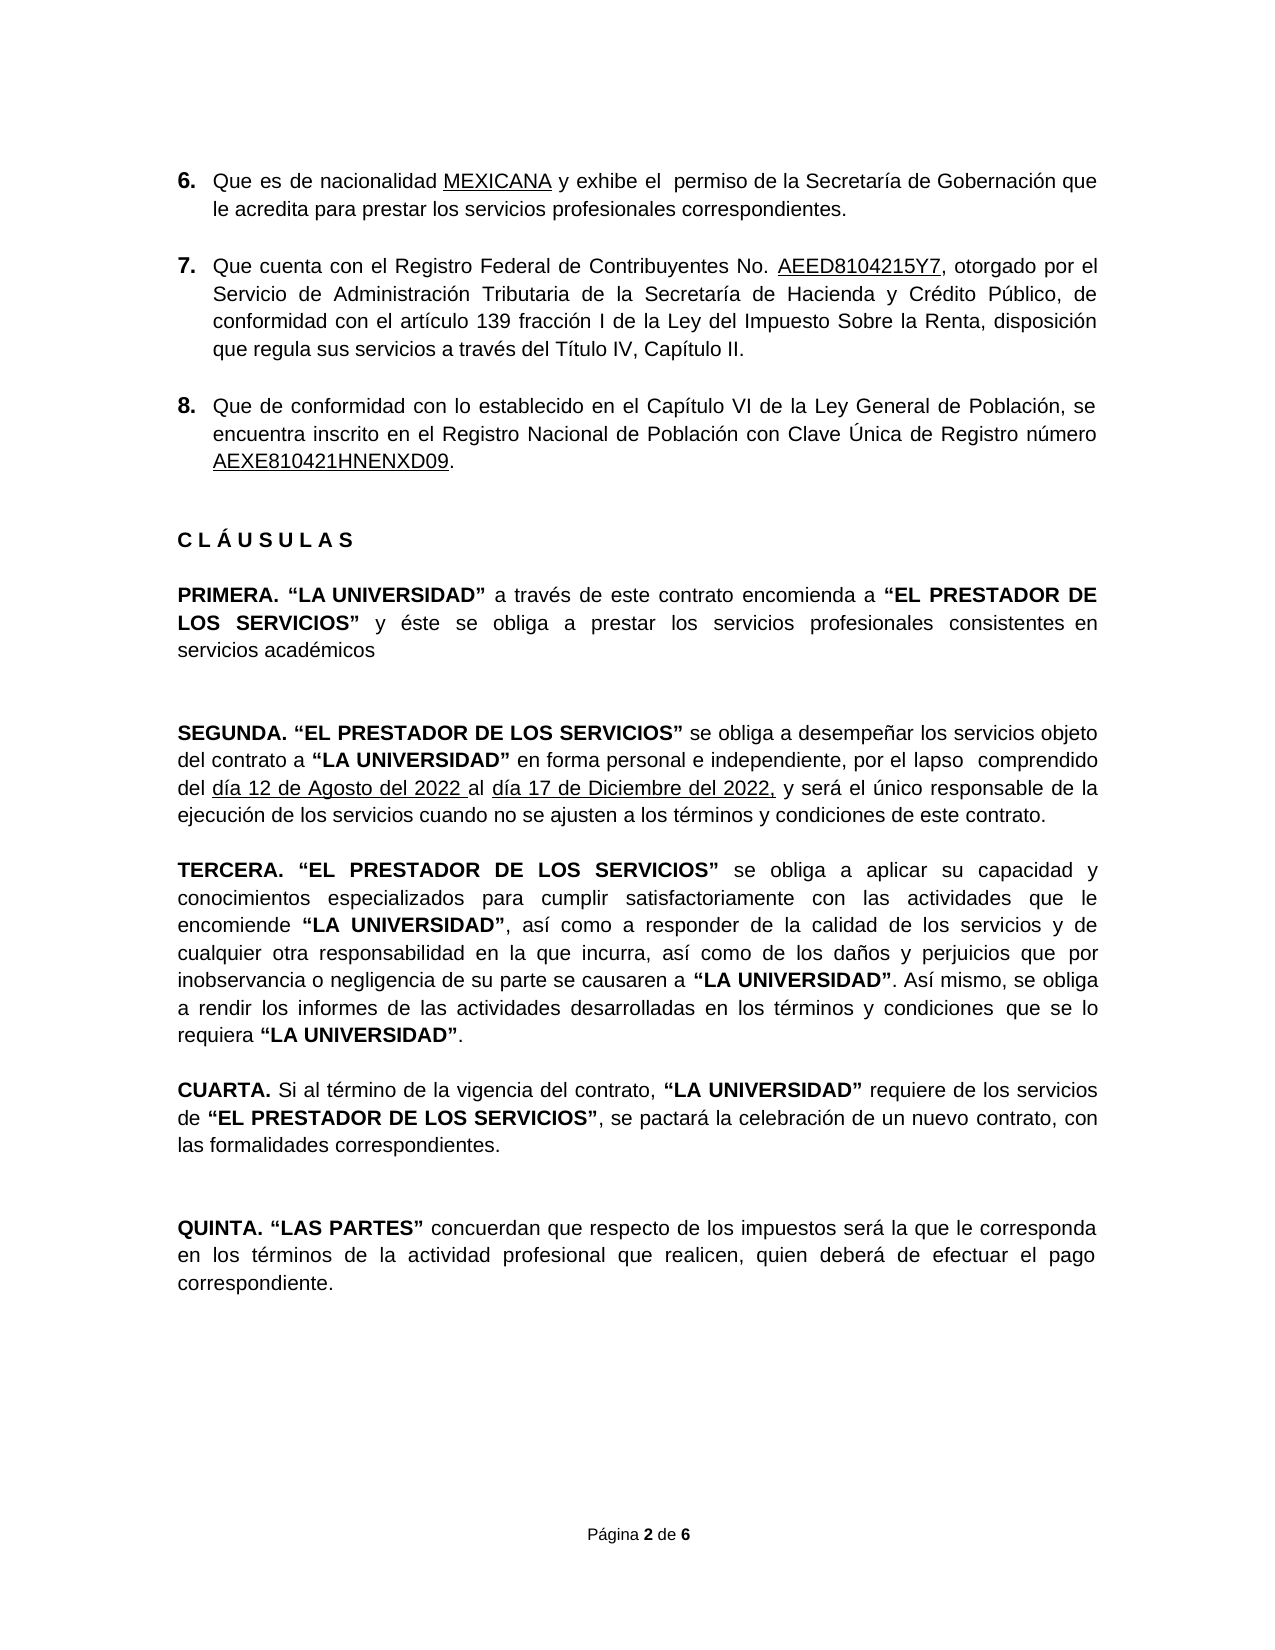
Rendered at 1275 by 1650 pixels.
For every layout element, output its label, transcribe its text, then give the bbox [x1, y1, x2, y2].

list Que de conformidad con lo establecido en el Capítulo VI de la Ley General de Población, se encuentra inscrito en el Registro Nacional de Población con Clave Única de Registro número AEXE810421HNENXD09. [177, 392, 1098, 473]
subtitle C L Á U S U L A S [177, 528, 1098, 552]
text SEGUNDA. “EL PRESTADOR DE LOS SERVICIOS” se obliga a desempeñar los servicios objeto del contrato a “LA UNIVERSIDAD” en forma personal e independiente, por el lapso comprendido del día 12 de Agosto del 2022 al día 17 de Diciembre del 2022, y será el único responsable de la ejecución de los servicios cuando no se ajusten a los términos y condiciones de este contrato. [177, 721, 1098, 827]
list Que cuenta con el Registro Federal de Contribuyentes No. AEED8104215Y7, otorgado por el Servicio de Administración Tributaria de la Secretaría de Hacienda y Crédito Público, de conformidad con el artículo 139 fracción I de la Ley del Impuesto Sobre la Renta, disposición que regula sus servicios a través del Título IV, Capítulo II. [177, 252, 1098, 361]
text PRIMERA. “LA UNIVERSIDAD” a través de este contrato encomienda a “EL PRESTADOR DE LOS SERVICIOS” y éste se obliga a prestar los servicios profesionales consistentes en servicios académicos [177, 583, 1098, 662]
text TERCERA. “EL PRESTADOR DE LOS SERVICIOS” se obliga a aplicar su capacidad y conocimientos especializados para cumplir satisfactoriamente con las actividades que le encomiende “LA UNIVERSIDAD”, así como a responder de la calidad de los servicios y de cualquier otra responsabilidad en la que incurra, así como de los daños y perjuicios que por inobservancia o negligencia de su parte se causaren a “LA UNIVERSIDAD”. Así mismo, se obliga a rendir los informes de las actividades desarrolladas en los términos y condiciones que se lo requiera “LA UNIVERSIDAD”. [177, 858, 1098, 1047]
text QUINTA. “LAS PARTES” concuerdan que respecto de los impuestos será la que le corresponda en los términos de la actividad profesional que realicen, quien deberá de efectuar el pago correspondiente. [177, 1216, 1098, 1295]
text CUARTA. Si al término de la vigencia del contrato, “LA UNIVERSIDAD” requiere de los servicios de “EL PRESTADOR DE LOS SERVICIOS”, se pactará la celebración de un nuevo contrato, con las formalidades correspondientes. [177, 1078, 1098, 1157]
list Que es de nacionalidad MEXICANA y exhibe el permiso de la Secretaría de Gobernación que le acredita para prestar los servicios profesionales correspondientes. [177, 167, 1098, 221]
